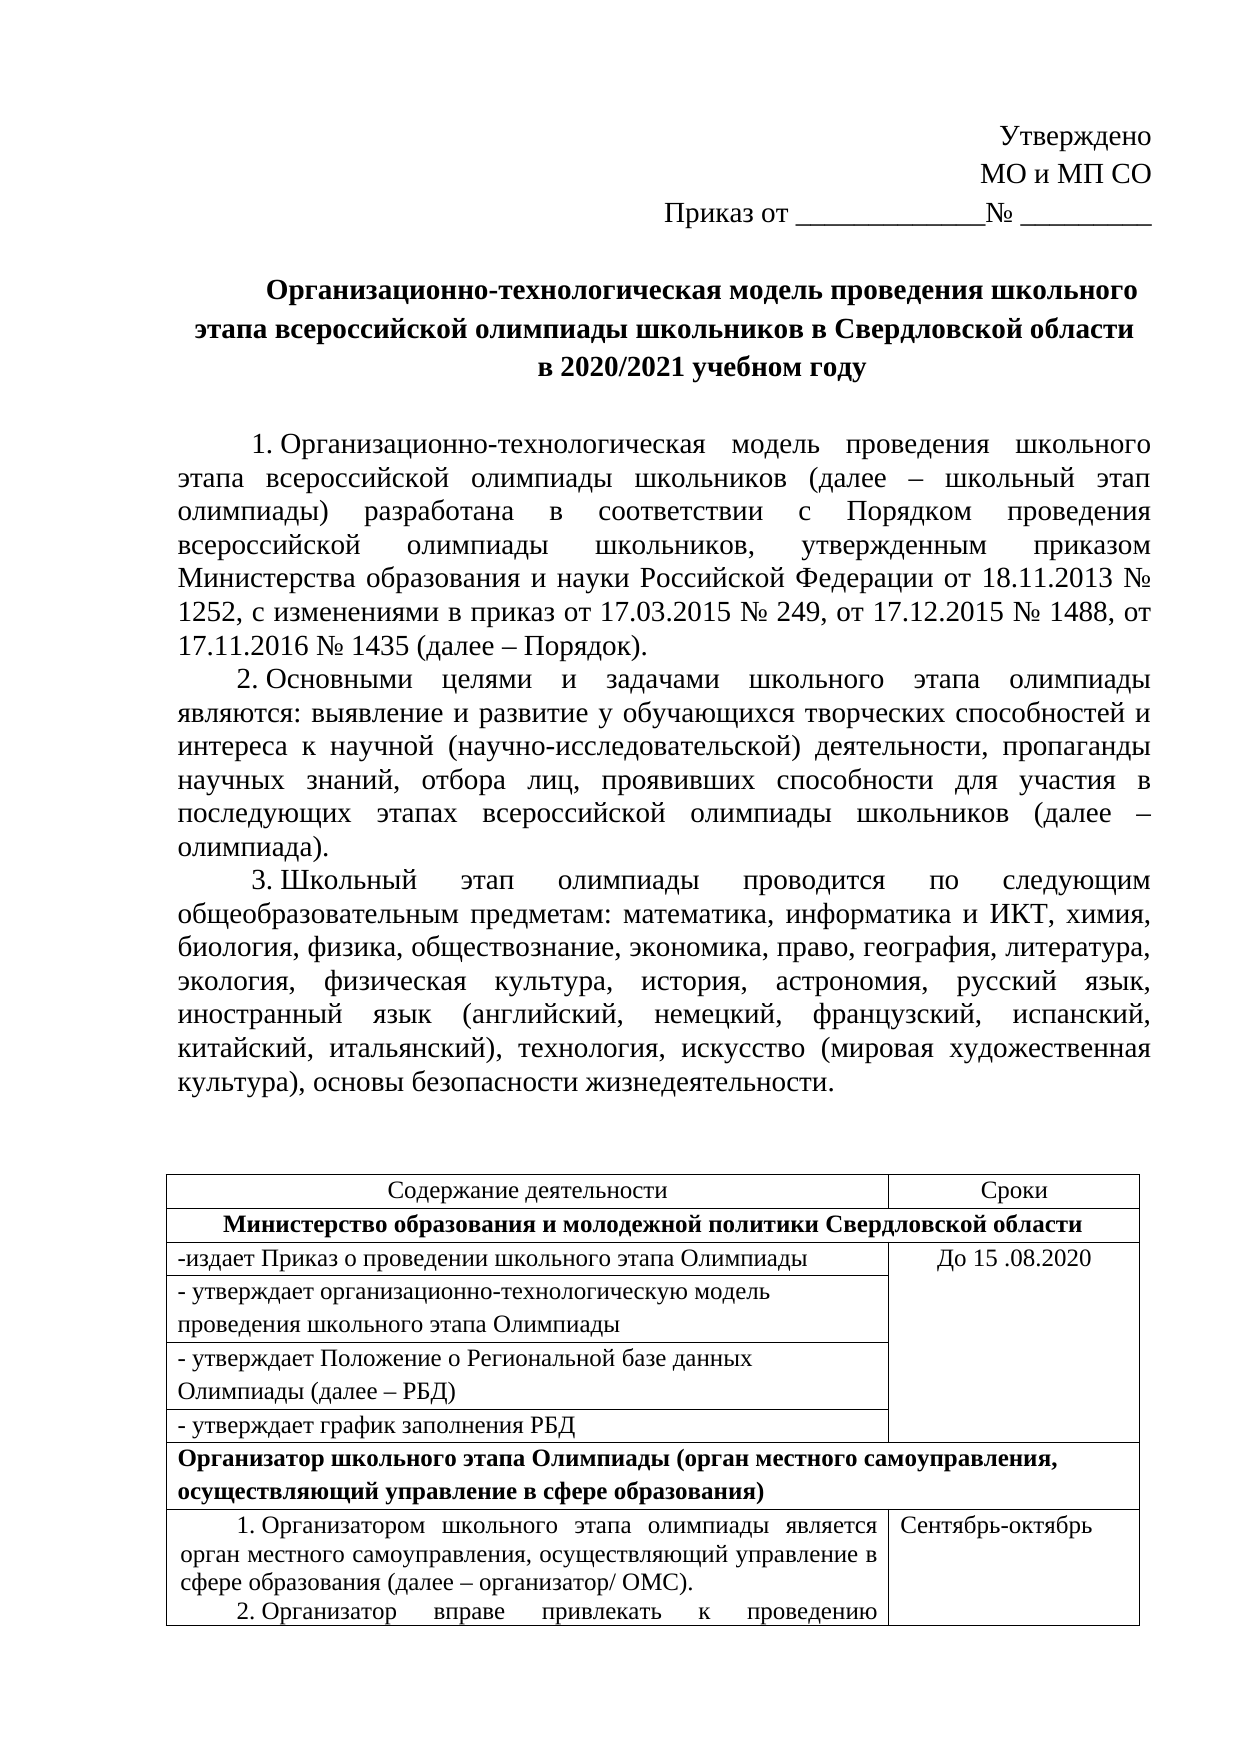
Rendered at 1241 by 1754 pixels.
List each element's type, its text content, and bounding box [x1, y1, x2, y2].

text в 2020/2021 учебном году [177, 349, 1152, 383]
text Утверждено [177, 118, 1152, 152]
list Школьный этап олимпиады проводится по следующим общеобразовательным предметам: математика, информатика и ИКТ, химия, биология, физика, обществознание, экономика, право, география, литература, экология, физическая культура, история, астрономия, русский язык, иностранный язык (английский, немецкий, французский, испанский, китайский, итальянский), технология, искусство (мировая художественная культура), основы безопасности жизнедеятельности. [177, 862, 1152, 1097]
table_cell - утверждает организационно-технологическую модель проведения школьного этапа Олимпиады [167, 1276, 888, 1342]
table_cell -издает Приказ о проведении школьного этапа Олимпиады [167, 1243, 888, 1275]
list Организационно-технологическая модель проведения школьного этапа всероссийской олимпиады школьников (далее – школьный этап олимпиады) разработана в соответствии с Порядком проведения всероссийской олимпиады школьников, утвержденным приказом Министерства образования и науки Российской Федерации от 18.11.2013 № 1252, с изменениями в приказ от 17.03.2015 № 249, от 17.12.2015 № 1488, от 17.11.2016 № 1435 (далее – Порядок). [177, 426, 1152, 661]
table_cell - утверждает график заполнения РБД [167, 1410, 888, 1442]
table_cell Организатор школьного этапа Олимпиады (орган местного самоуправления, осуществляющий управление в сфере образования) [167, 1443, 1139, 1509]
table_cell До 15 .08.2020 [889, 1243, 1139, 1442]
table_cell - утверждает Положение о Региональной базе данных Олимпиады (далее – РБД) [167, 1343, 888, 1409]
table_cell Сентябрь-октябрь [889, 1510, 1139, 1625]
table_header Содержание деятельности [167, 1175, 888, 1208]
table_cell Министерство образования и молодежной политики Свердловской области [167, 1209, 1139, 1242]
text МО и МП СО [177, 157, 1152, 190]
text Организационно-технологическая модель проведения школьного этапа всероссийской олимпиады школьников в Свердловской области [177, 272, 1152, 344]
table_header Сроки [889, 1175, 1139, 1208]
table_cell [167, 1510, 888, 1625]
list Основными целями и задачами школьного этапа олимпиады являются: выявление и развитие у обучающихся творческих способностей и интереса к научной (научно-исследовательской) деятельности, пропаганды научных знаний, отбора лиц, проявивших способности для участия в последующих этапах всероссийской олимпиады школьников (далее – олимпиада). [177, 661, 1152, 862]
text Приказ от _____________№ _________ [177, 195, 1152, 229]
